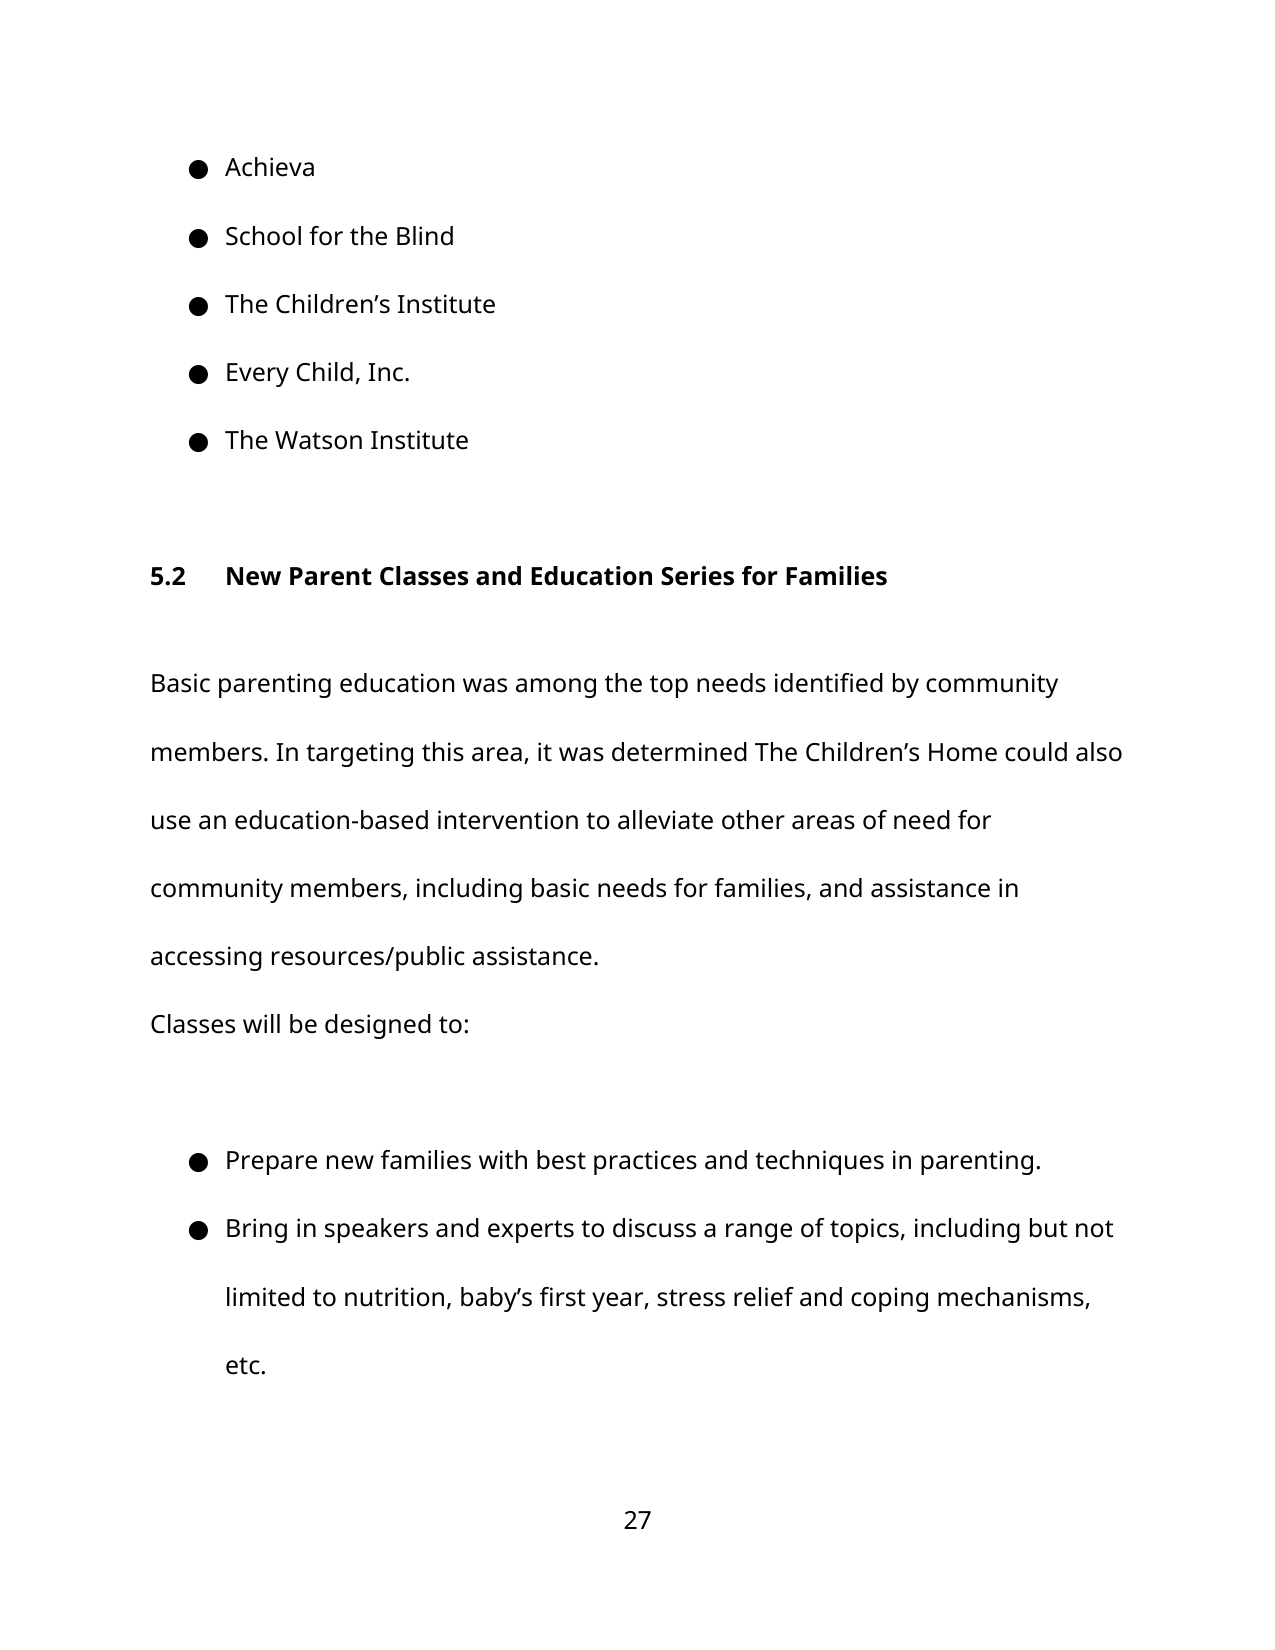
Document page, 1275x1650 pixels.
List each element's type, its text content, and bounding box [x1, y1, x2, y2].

text Classes will be designed to: [150, 1007, 1125, 1041]
list The Watson Institute [187, 422, 1125, 457]
list Every Child, Inc. [187, 354, 1125, 388]
list Prepare new families with best practices and techniques in parenting. [187, 1143, 1125, 1177]
list Achieva [187, 150, 1125, 184]
list School for the Blind [187, 218, 1125, 252]
text Basic parenting education was among the top needs identified by community members. In targeting this area, it was determined The Children’s Home could also use an education-based intervention to alleviate other areas of need for community members, including basic needs for families, and assistance in accessing resources/public assistance. [150, 666, 1125, 973]
list The Children’s Institute [187, 286, 1125, 320]
subtitle 5.2 New Parent Classes and Education Series for Families [150, 559, 1125, 593]
list Bring in speakers and experts to discuss a range of topics, including but not limited to nutrition, baby’s first year, stress relief and coping mechanisms, etc. [187, 1211, 1125, 1381]
